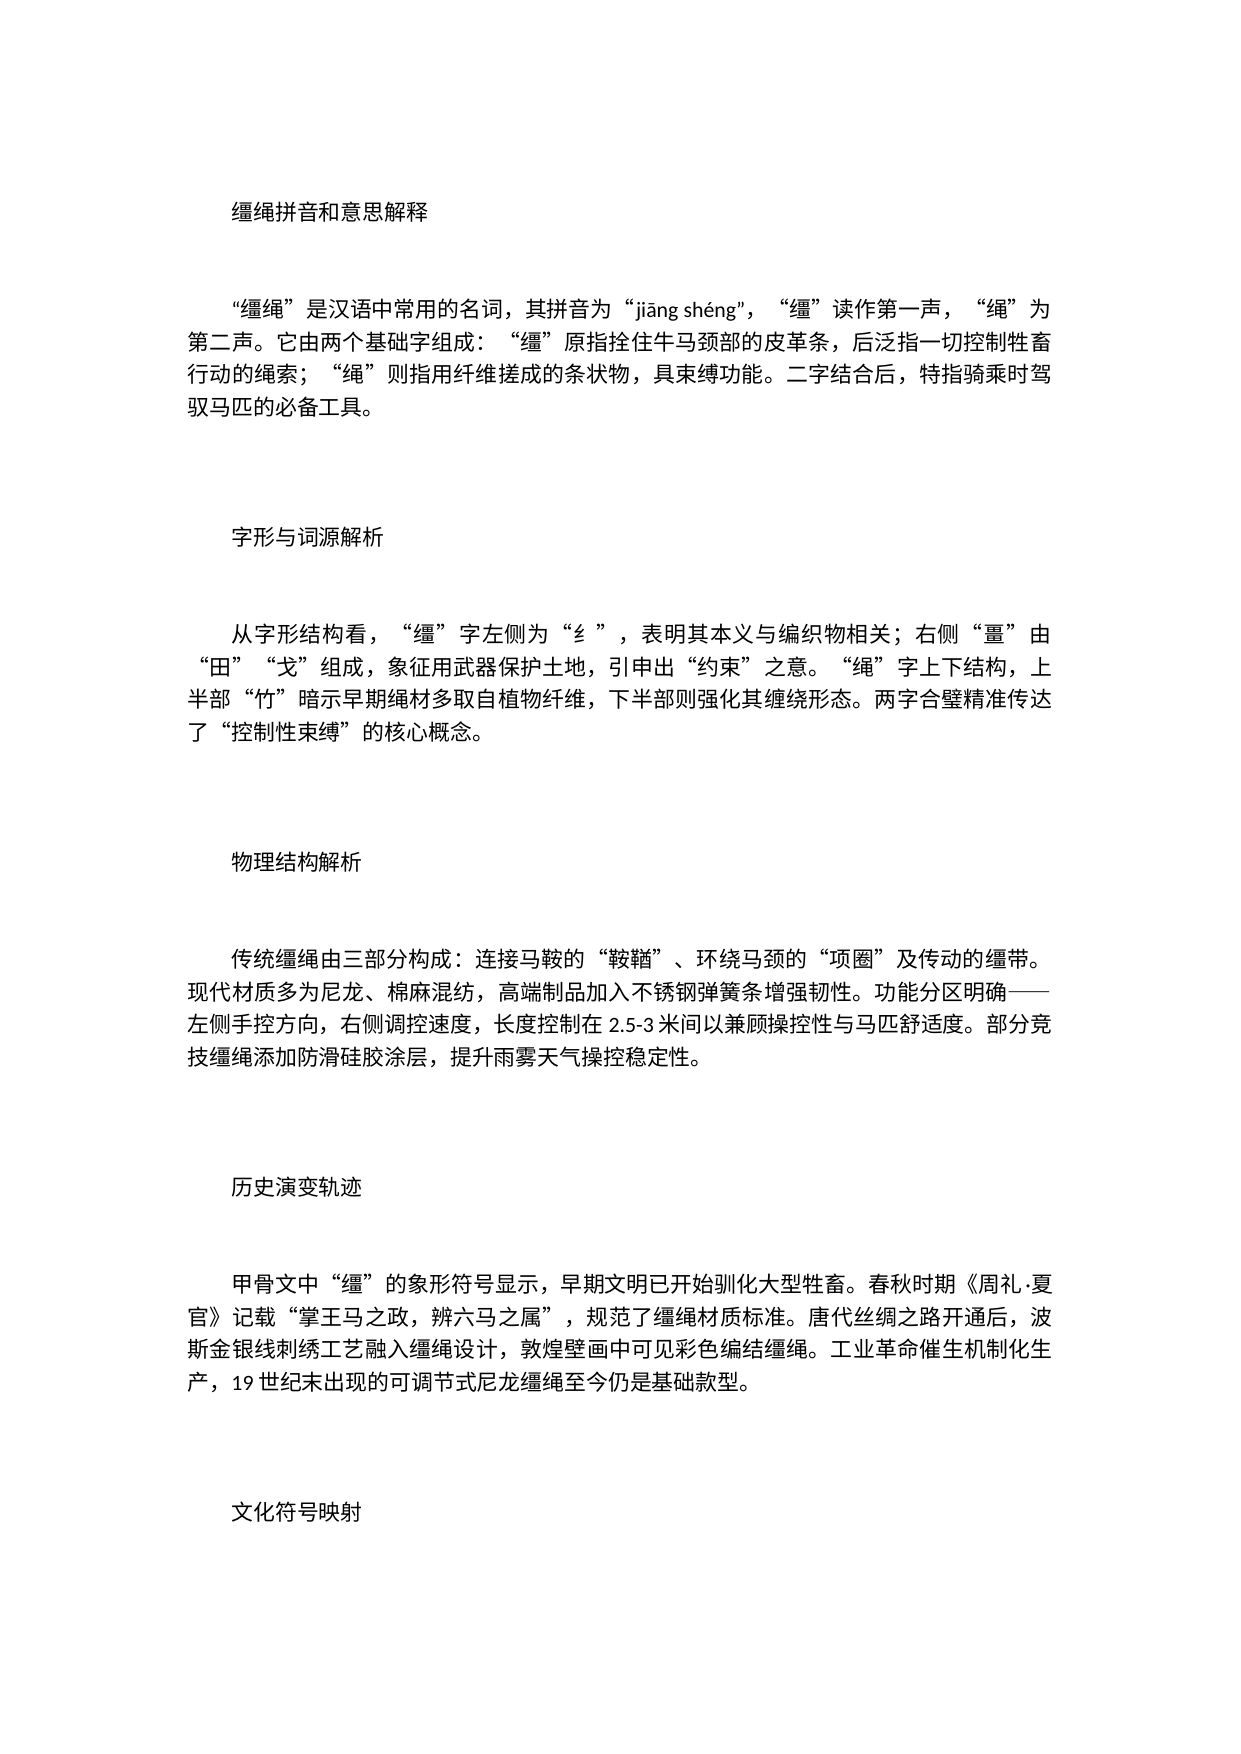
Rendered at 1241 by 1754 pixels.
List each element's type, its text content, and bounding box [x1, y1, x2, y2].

text 历史演变轨迹 [187, 1169, 1053, 1202]
text “缰绳”是汉语中常用的名词，其拼音为“jiāng shéng”，“缰”读作第一声，“绳”为第二声。它由两个基础字组成：“缰”原指拴住牛马颈部的皮革条，后泛指一切控制牲畜行动的绳索；“绳”则指用纤维搓成的条状物，具束缚功能。二字结合后，特指骑乘时驾驭马匹的必备工具。 [187, 292, 1053, 422]
text 传统缰绳由三部分构成：连接马鞍的“鞍鞧”、环绕马颈的“项圈”及传动的缰带。现代材质多为尼龙、棉麻混纺，高端制品加入不锈钢弹簧条增强韧性。功能分区明确——左侧手控方向，右侧调控速度，长度控制在2.5-3米间以兼顾操控性与马匹舒适度。部分竞技缰绳添加防滑硅胶涂层，提升雨雾天气操控稳定性。 [187, 942, 1053, 1072]
text 从字形结构看，“缰”字左侧为“纟”，表明其本义与编织物相关；右侧“畺”由“田”“戈”组成，象征用武器保护土地，引申出“约束”之意。“绳”字上下结构，上半部“竹”暗示早期绳材多取自植物纤维，下半部则强化其缠绕形态。两字合璧精准传达了“控制性束缚”的核心概念。 [187, 617, 1053, 747]
text 物理结构解析 [187, 844, 1053, 877]
text 甲骨文中“缰”的象形符号显示，早期文明已开始驯化大型牲畜。春秋时期《周礼·夏官》记载“掌王马之政，辨六马之属”，规范了缰绳材质标准。唐代丝绸之路开通后，波斯金银线刺绣工艺融入缰绳设计，敦煌壁画中可见彩色编结缰绳。工业革命催生机制化生产，19世纪末出现的可调节式尼龙缰绳至今仍是基础款型。 [187, 1267, 1053, 1397]
text 缰绳拼音和意思解释 [187, 194, 1053, 227]
text 字形与词源解析 [187, 519, 1053, 552]
text 文化符号映射 [187, 1494, 1053, 1527]
